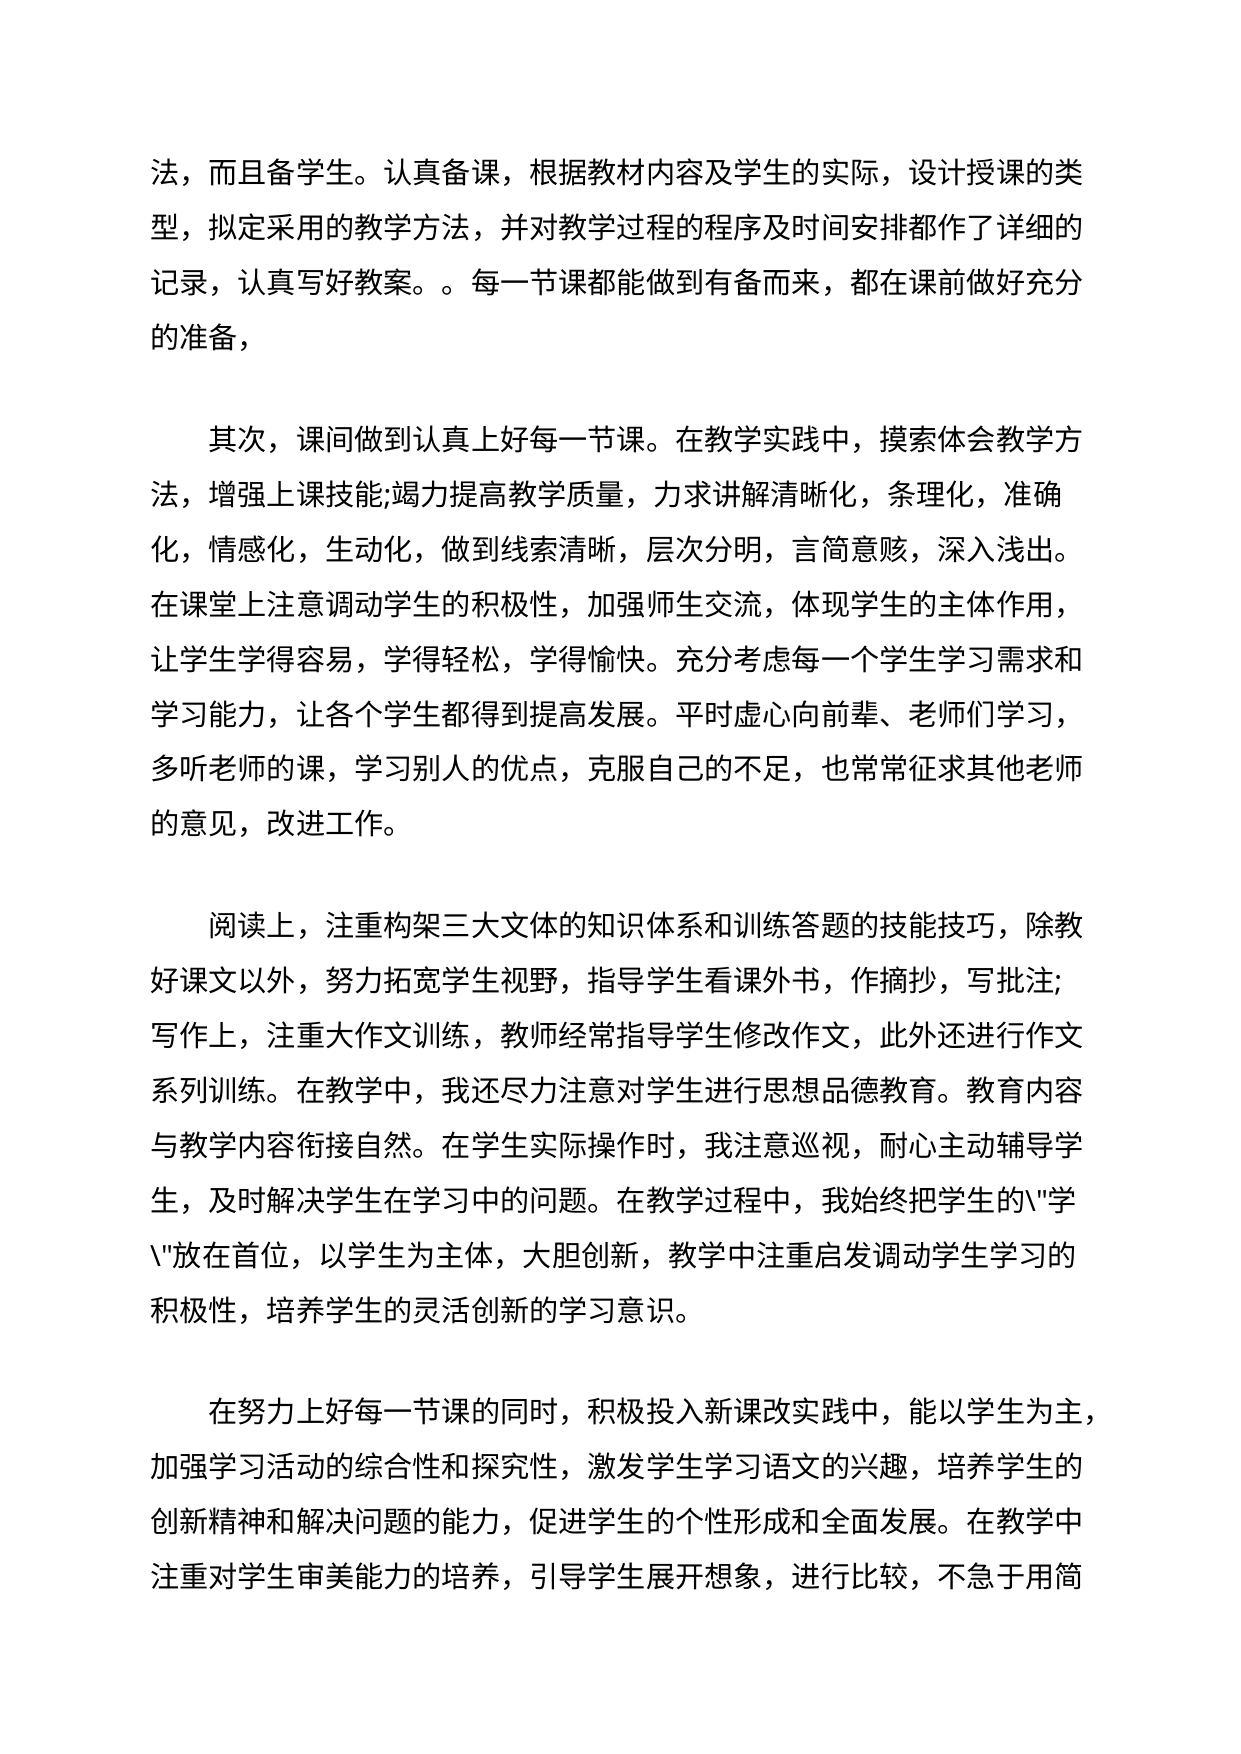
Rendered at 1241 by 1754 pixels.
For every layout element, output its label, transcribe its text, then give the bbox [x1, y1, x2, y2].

text 阅读上，注重构架三大文体的知识体系和训练答题的技能技巧，除教好课文以外，努力拓宽学生视野，指导学生看课外书，作摘抄，写批注;写作上，注重大作文训练，教师经常指导学生修改作文，此外还进行作文系列训练。在教学中，我还尽力注意对学生进行思想品德教育。教育内容与教学内容衔接自然。在学生实际操作时，我注意巡视，耐心主动辅导学生，及时解决学生在学习中的问题。在教学过程中，我始终把学生的\"学\"放在首位，以学生为主体，大胆创新，教学中注重启发调动学生学习的积极性，培养学生的灵活创新的学习意识。 [150, 903, 1090, 1329]
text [150, 150, 1090, 357]
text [150, 1389, 1090, 1596]
text 其次，课间做到认真上好每一节课。在教学实践中，摸索体会教学方法，增强上课技能;竭力提高教学质量，力求讲解清晰化，条理化，准确化，情感化，生动化，做到线索清晰，层次分明，言简意赅，深入浅出。在课堂上注意调动学生的积极性，加强师生交流，体现学生的主体作用，让学生学得容易，学得轻松，学得愉快。充分考虑每一个学生学习需求和学习能力，让各个学生都得到提高发展。平时虚心向前辈、老师们学习，多听老师的课，学习别人的优点，克服自己的不足，也常常征求其他老师的意见，改进工作。 [150, 416, 1090, 843]
